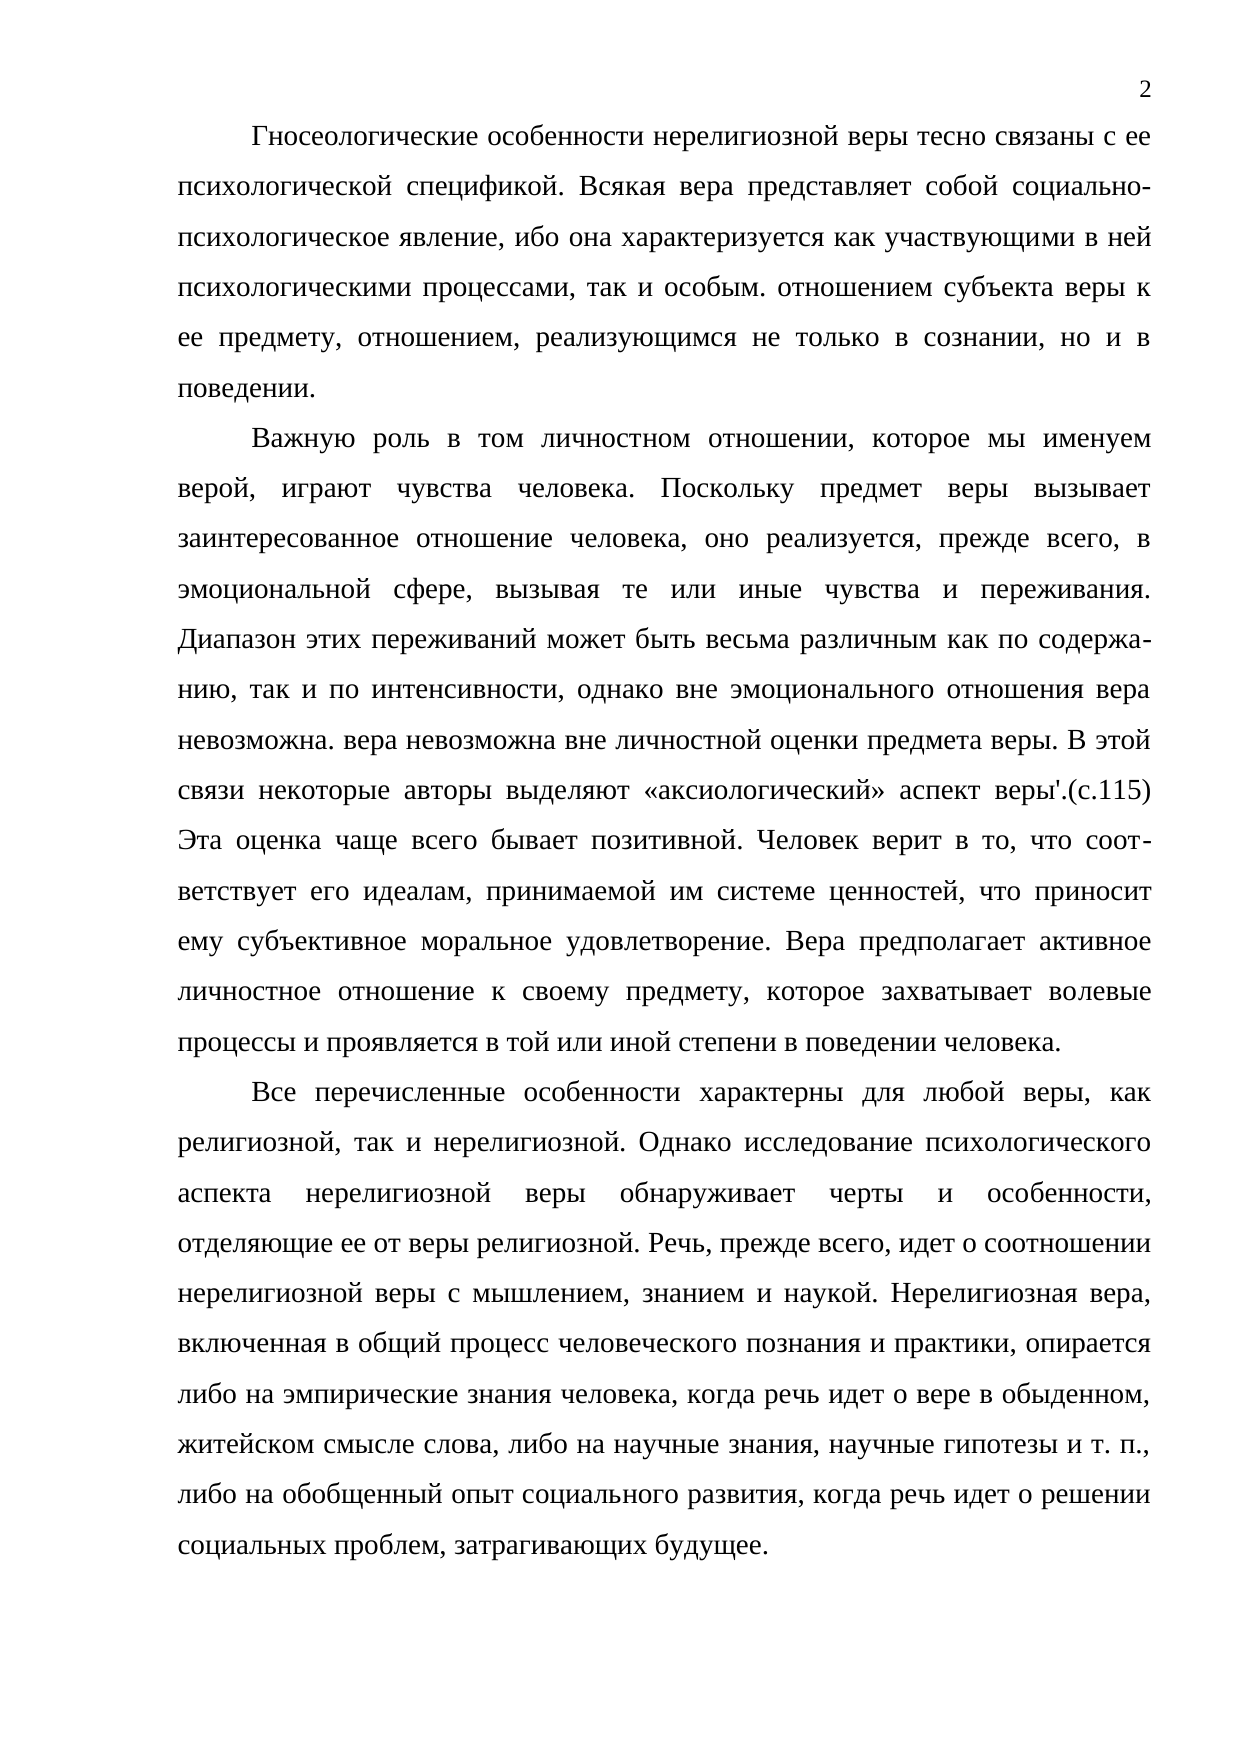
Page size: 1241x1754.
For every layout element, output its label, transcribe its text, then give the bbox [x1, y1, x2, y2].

text Важную роль в том личностном отношении, которое мы именуем верой, играют чувства человека. Поскольку предмет веры вызывает заинтересованное отношение человека, оно реализуется, прежде всего, в эмоциональной сфере, вызывая те или иные чувства и переживания. Диапазон этих переживаний может быть весьма различным как по содержанию, так и по интенсивности, однако вне эмоционального отношения вера невозможна. вера невозможна вне личностной оценки предмета веры. В этой связи некоторые авторы выделяют «аксиологический» аспект веры'.(с.115) Эта оценка чаще всего бывает позитивной. Человек верит в то, что соответствует его идеалам, принимаемой им системе ценностей, что приносит ему субъективное моральное удовлетворение. Вера предполагает активное личностное отношение к своему предмету, которое захватывает волевые процессы и проявляется в той или иной степени в поведении человека. [177, 420, 1152, 1057]
text Гносеологические особенности нерелигиозной веры тесно связаны с ее психологической спецификой. Всякая вера представляет собой социально-психологическое явление, ибо она характеризуется как участвующими в ней психологическими процессами, так и особым. отношением субъекта веры к ее предмету, отношением, реализующимся не только в сознании, но и в поведении. [177, 118, 1152, 403]
text Все перечисленные особенности характерны для любой веры, как религиозной, так и нерелигиозной. Однако исследование психологического аспекта нерелигиозной веры обнаруживает черты и особенности, отделяющие ее от веры религиозной. Речь, прежде всего, идет о соотношении нерелигиозной веры с мышлением, знанием и наукой. Нерелигиозная вера, включенная в общий процесс человеческого познания и практики, опирается либо на эмпирические знания человека, когда речь идет о вере в обыденном, житейском смысле слова, либо на научные знания, научные гипотезы и т. п., либо на обобщенный опыт социального развития, когда речь идет о решении социальных проблем, затрагивающих будущее. [177, 1074, 1152, 1560]
